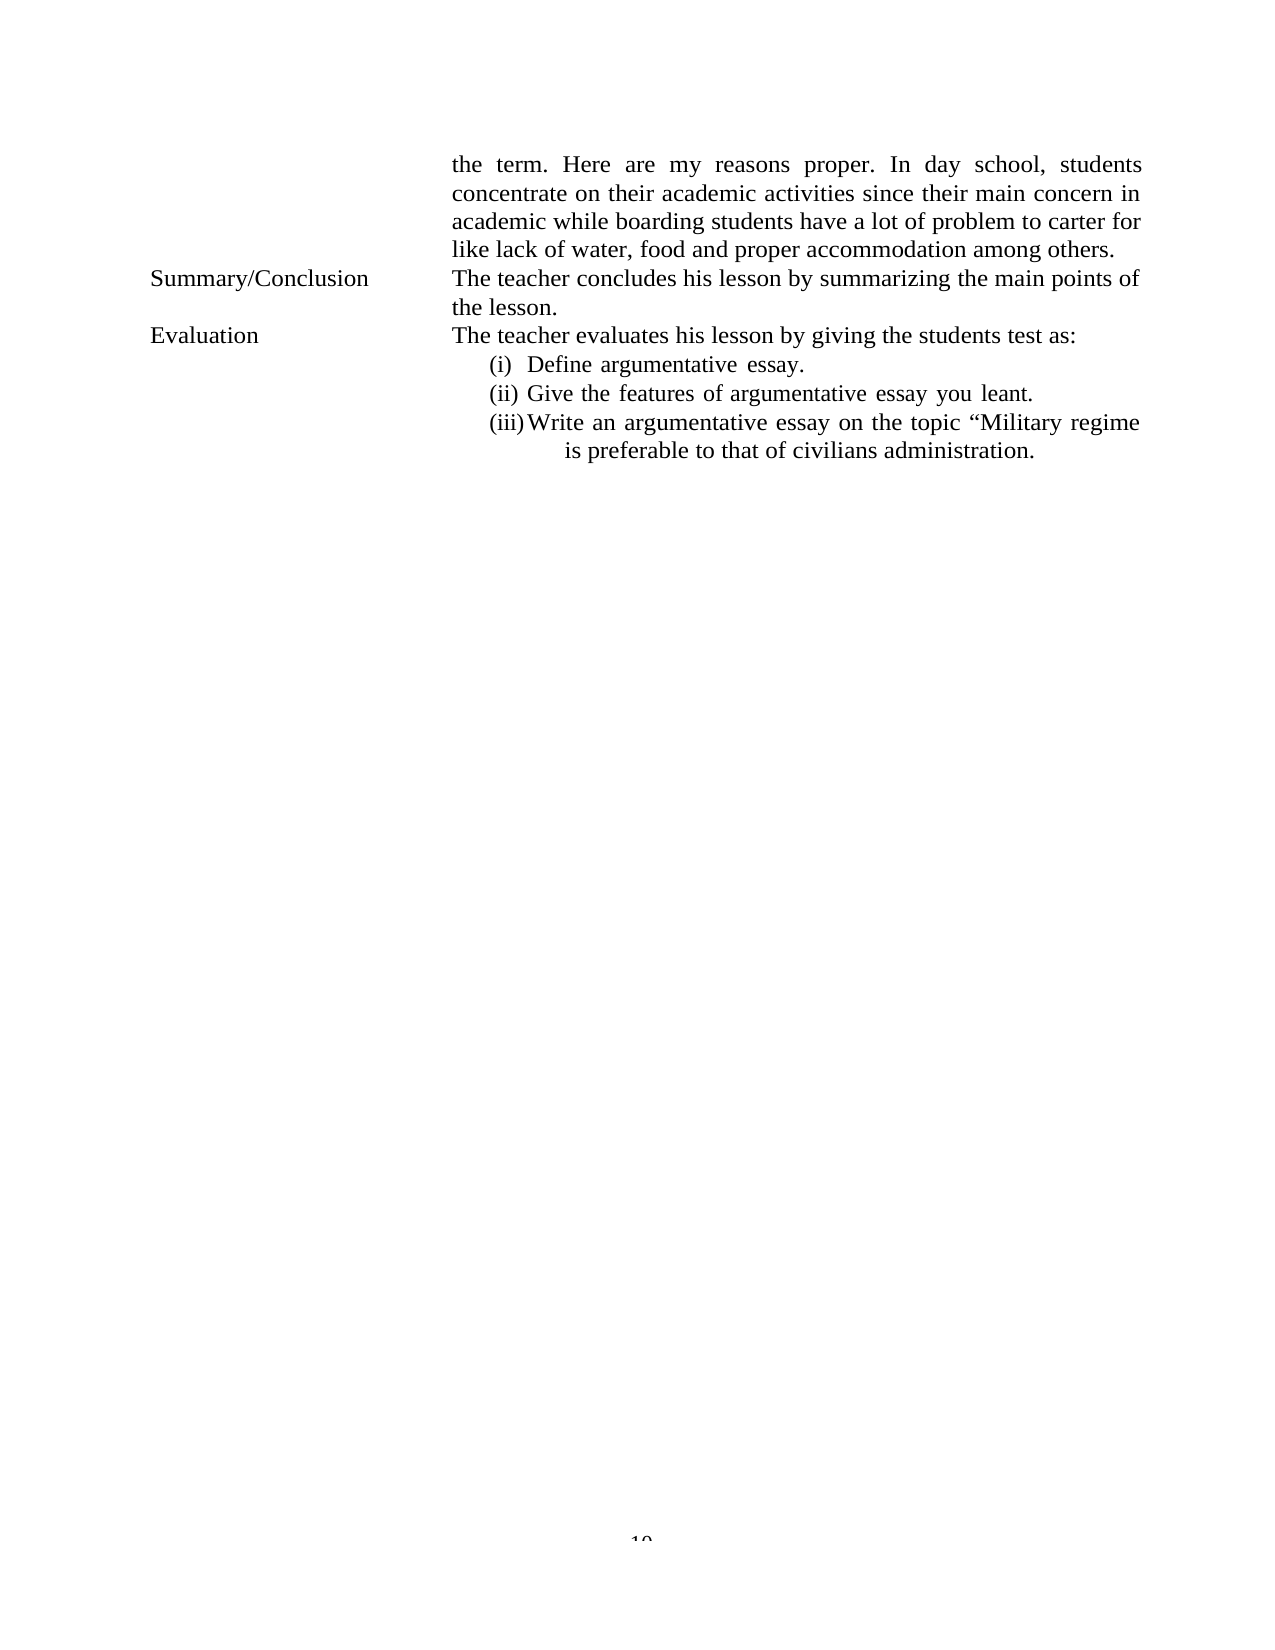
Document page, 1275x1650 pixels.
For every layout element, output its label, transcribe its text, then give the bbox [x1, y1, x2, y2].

list Define argumentative essay. [489, 350, 1231, 378]
list Write an argumentative essay on the topic “Military regime is preferable to that of civilians administration. [489, 408, 1141, 464]
text Summary/Conclusion The teacher concludes his lesson by summarizing the main points of [150, 264, 1231, 291]
text Evaluation The teacher evaluates his lesson by giving the students test as: [150, 322, 1231, 349]
text the term. Here are my reasons proper. In day school, students concentrate on their academic activities since their main concern in academic while boarding students have a lot of problem to carter for like lack of water, food and proper accommodation among others. [452, 150, 1142, 263]
list Give the features of argumentative essay you leant. [489, 379, 1231, 407]
text the lesson. [452, 293, 1231, 321]
